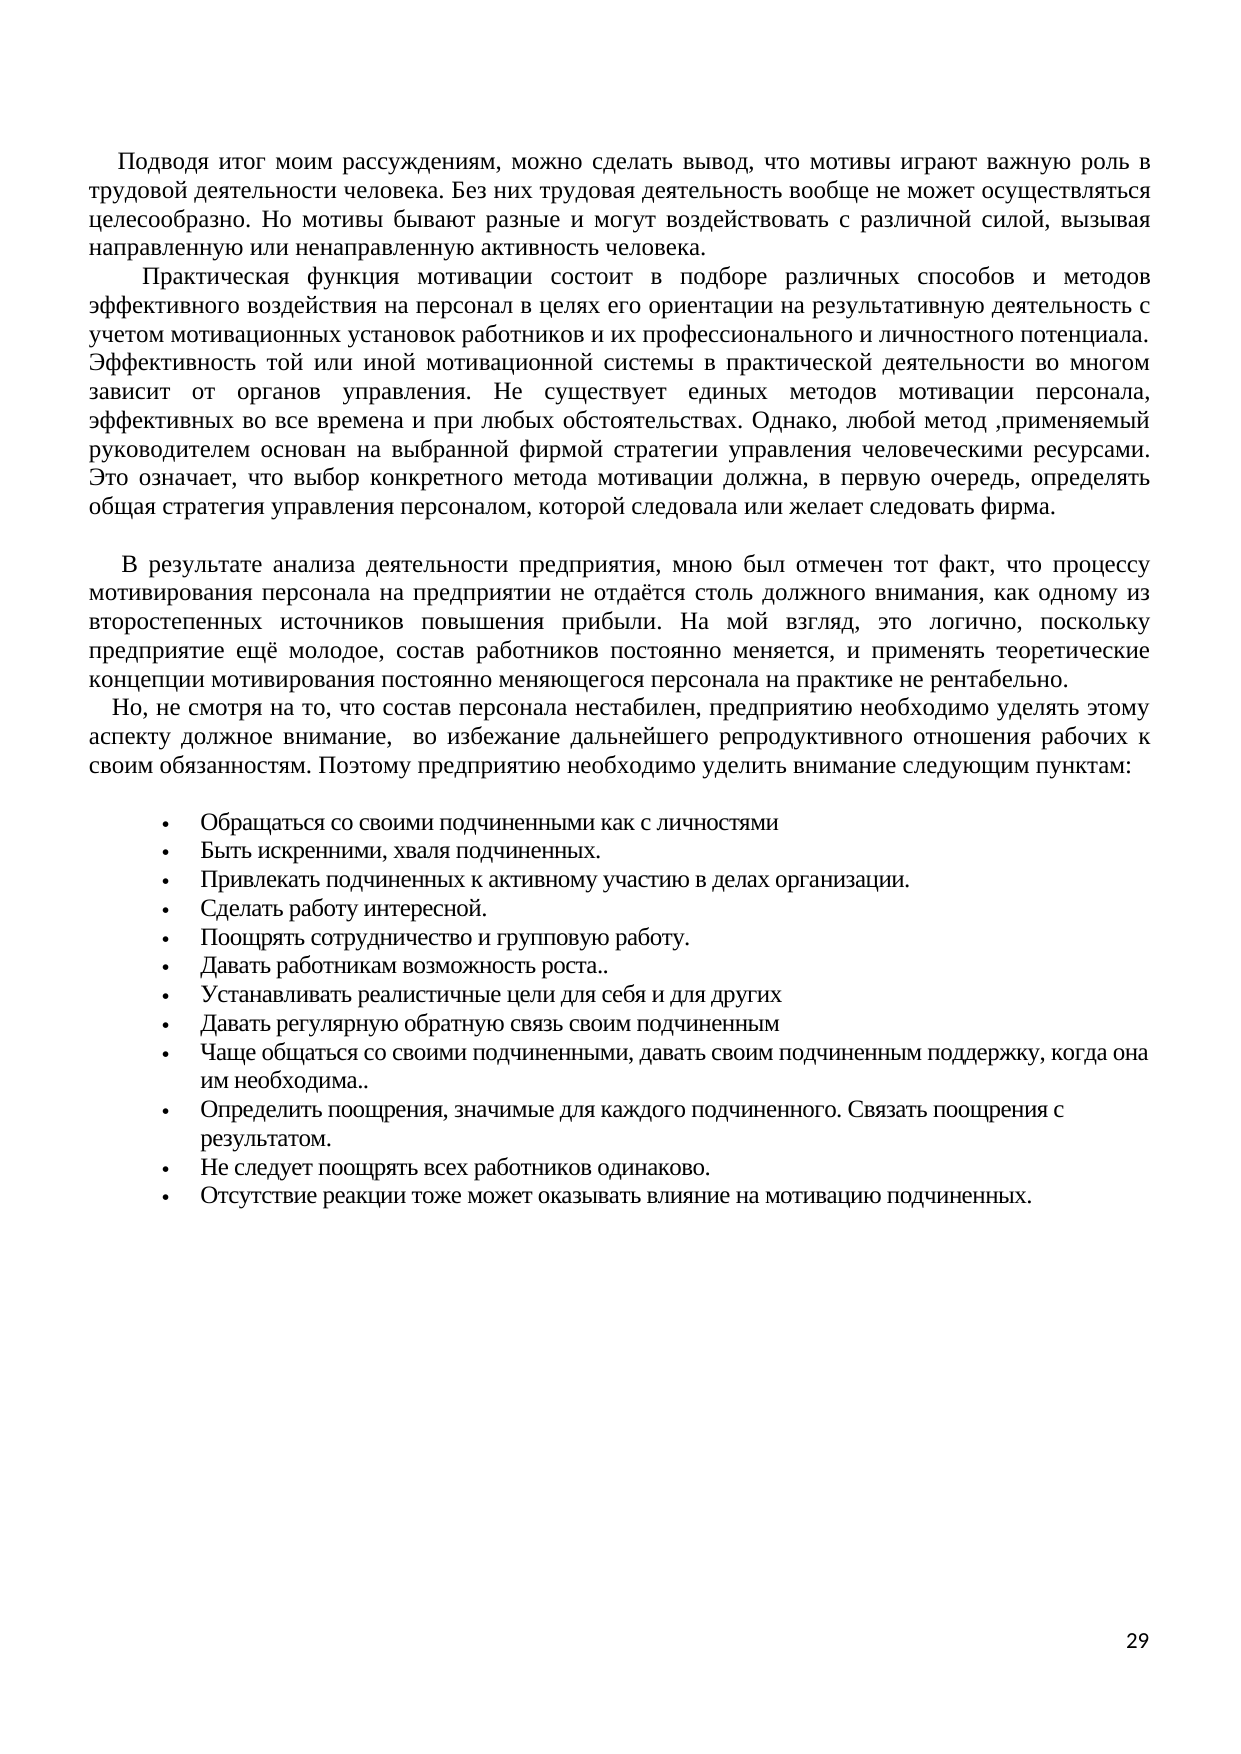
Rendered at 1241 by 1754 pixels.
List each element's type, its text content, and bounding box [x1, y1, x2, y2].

list Не следует поощрять всех работников одинаково. [163, 1152, 1152, 1180]
text В результате анализа деятельности предприятия, мною был отмечен тот факт, что процессу мотивирования персонала на предприятии не отдаётся столь должного внимания, как одному из второстепенных источников повышения прибыли. На мой взгляд, это логично, поскольку предприятие ещё молодое, состав работников постоянно меняется, и применять теоретические концепции мотивирования постоянно меняющегося персонала на практике не рентабельно. [89, 549, 1152, 692]
text Практическая функция мотивации состоит в подборе различных способов и методов эффективного воздействия на персонал в целях его ориентации на результативную деятельность с учетом мотивационных установок работников и их профессионального и личностного потенциала. [89, 261, 1152, 347]
list Сделать работу интересной. [163, 893, 1152, 922]
text Подводя итог моим рассуждениям, можно сделать вывод, что мотивы играют важную роль в трудовой деятельности человека. Без них трудовая деятельность вообще не может осуществляться целесообразно. Но мотивы бывают разные и могут воздействовать с различной силой, вызывая направленную или ненаправленную активность человека. [89, 146, 1152, 261]
list Быть искренними, хваля подчиненных. [163, 835, 1152, 864]
list Привлекать подчиненных к активному участию в делах организации. [163, 864, 1152, 893]
list Давать регулярную обратную связь своим подчиненным [163, 1008, 1152, 1037]
list Обращаться со своими подчиненными как с личностями [163, 807, 1152, 835]
list Чаще общаться со своими подчиненными, давать своим подчиненным поддержку, когда она им необходима.. [163, 1037, 1152, 1094]
text Эффективность той или иной мотивационной системы в практической деятельности во многом зависит от органов управления. Не существует единых методов мотивации персонала, эффективных во все времена и при любых обстоятельствах. Однако, любой метод ,применяемый руководителем основан на выбранной фирмой стратегии управления человеческими ресурсами. Это означает, что выбор конкретного метода мотивации должна, в первую очередь, определять общая стратегия управления персоналом, которой следовала или желает следовать фирма. [89, 347, 1152, 520]
list Давать работникам возможность роста.. [163, 950, 1152, 979]
list Устанавливать реалистичные цели для себя и для других [163, 979, 1152, 1008]
text Но, не смотря на то, что состав персонала нестабилен, предприятию необходимо уделять этому аспекту должное внимание, во избежание дальнейшего репродуктивного отношения рабочих к своим обязанностям. Поэтому предприятию необходимо уделить внимание следующим пунктам: [89, 692, 1152, 779]
list Поощрять сотрудничество и групповую работу. [163, 922, 1152, 950]
list Определить поощрения, значимые для каждого подчиненного. Связать поощрения с результатом. [163, 1094, 1152, 1152]
list Отсутствие реакции тоже может оказывать влияние на мотивацию подчиненных. [163, 1180, 1152, 1209]
